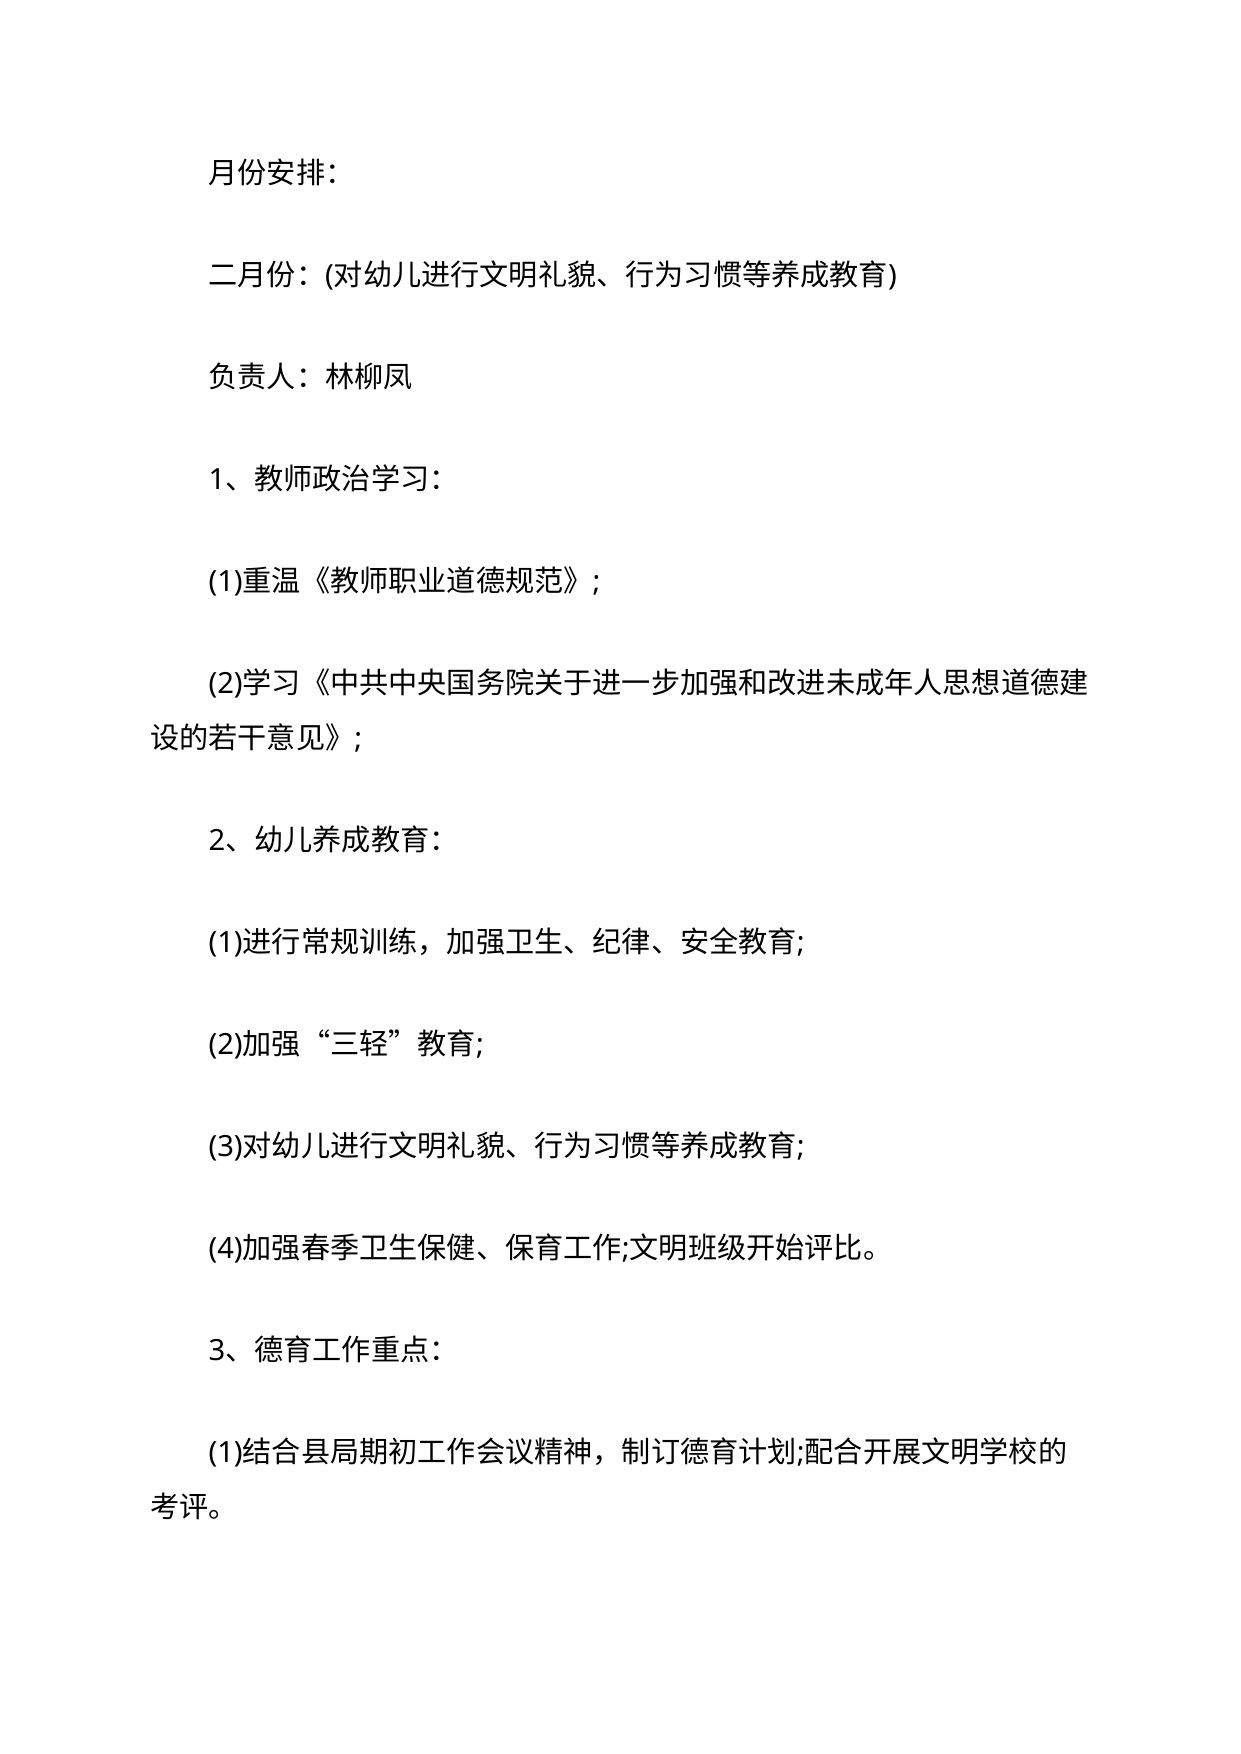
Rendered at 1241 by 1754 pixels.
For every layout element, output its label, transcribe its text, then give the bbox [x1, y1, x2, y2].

text 1、教师政治学习： [150, 456, 1090, 498]
text (1)重温《教师职业道德规范》; [150, 557, 1090, 600]
text (2)学习《中共中央国务院关于进一步加强和改进未成年人思想道德建设的若干意见》; [150, 659, 1090, 757]
text 二月份：(对幼儿进行文明礼貌、行为习惯等养成教育) [150, 252, 1090, 294]
text (1)进行常规训练，加强卫生、纪律、安全教育; [150, 918, 1090, 961]
text 3、德育工作重点： [150, 1326, 1090, 1369]
text (2)加强“三轻”教育; [150, 1020, 1090, 1063]
text (4)加强春季卫生保健、保育工作;文明班级开始评比。 [150, 1224, 1090, 1267]
text 月份安排： [150, 150, 1090, 192]
text (1)结合县局期初工作会议精神，制订德育计划;配合开展文明学校的考评。 [150, 1428, 1090, 1526]
text (3)对幼儿进行文明礼貌、行为习惯等养成教育; [150, 1122, 1090, 1165]
text 负责人：林柳凤 [150, 354, 1090, 396]
text 2、幼儿养成教育： [150, 816, 1090, 859]
